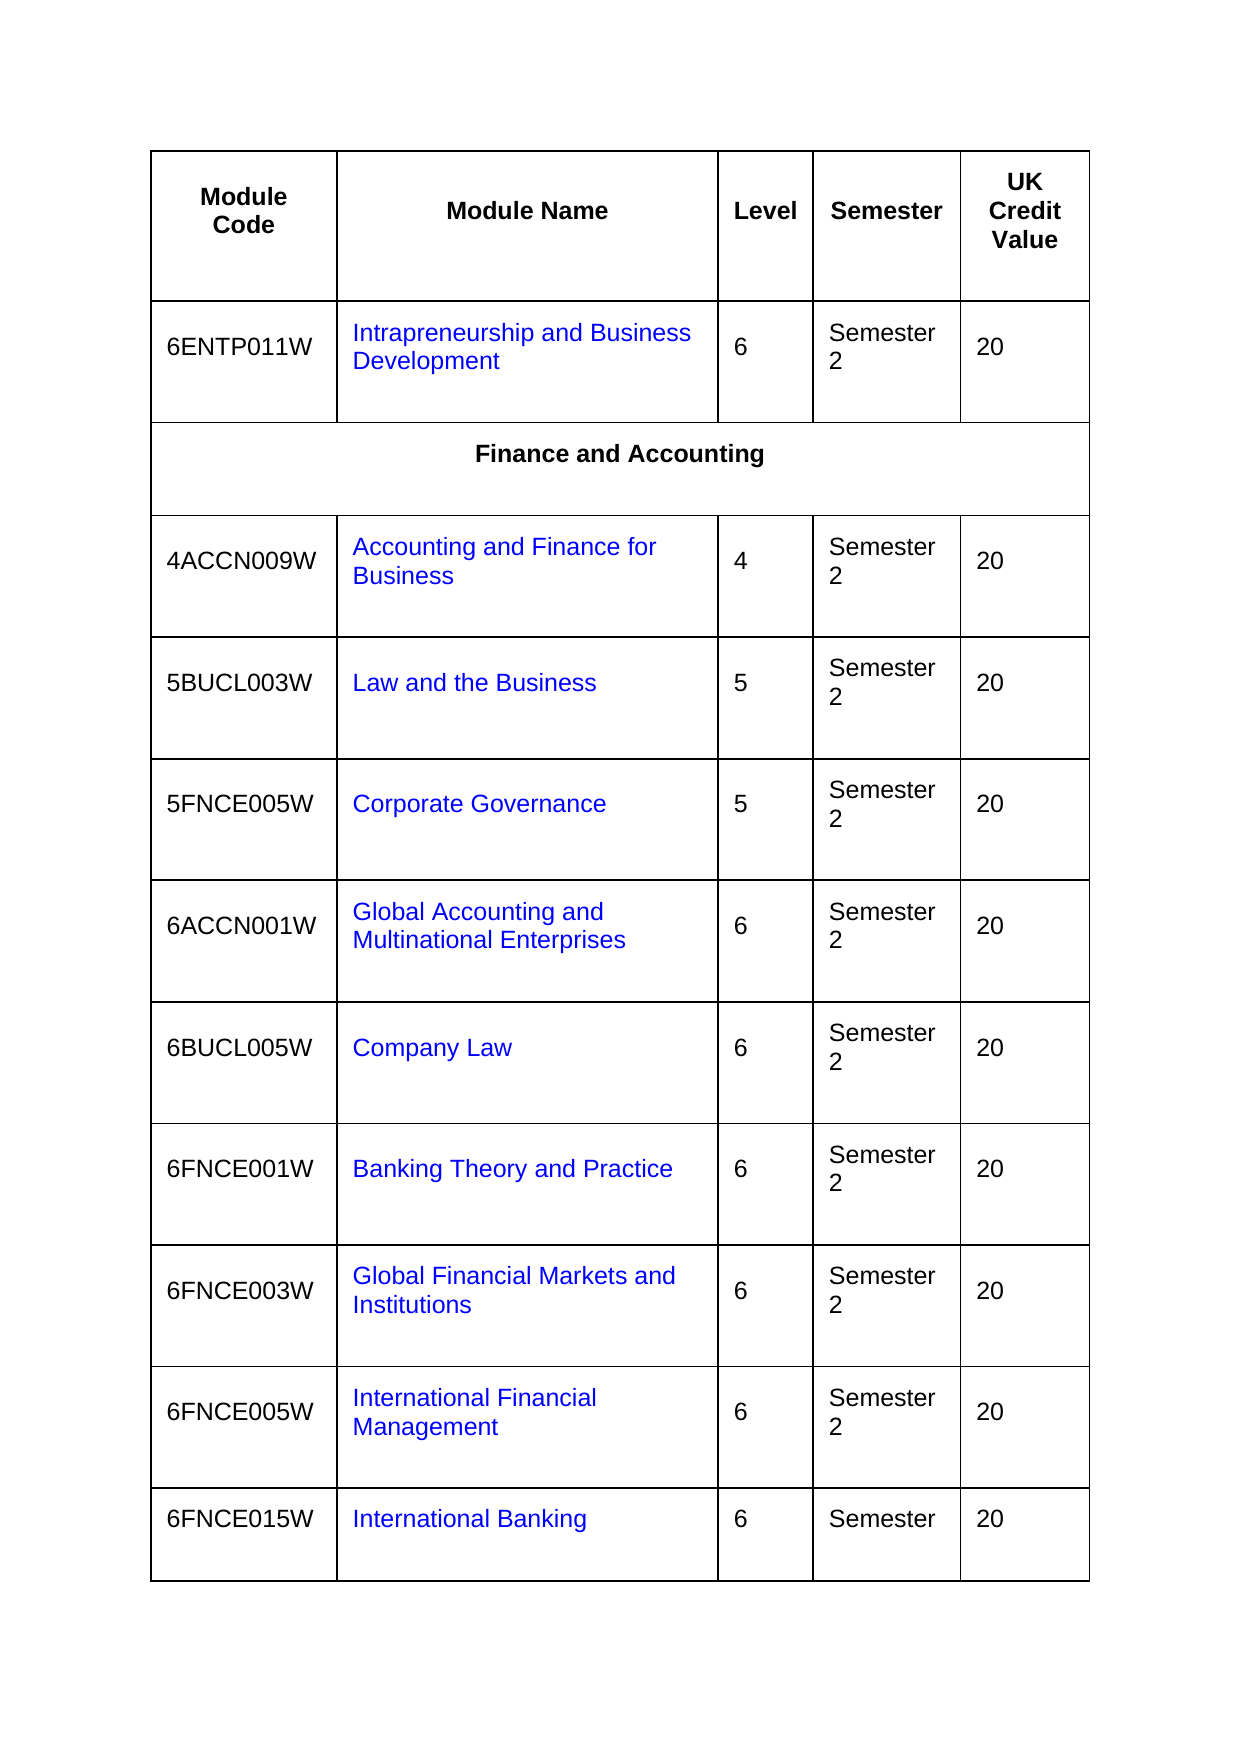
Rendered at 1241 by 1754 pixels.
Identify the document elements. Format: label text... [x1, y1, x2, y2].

table_cell 6FNCE005W [152, 1367, 336, 1487]
table_cell Semester 2 [814, 1124, 960, 1244]
table_cell Semester 2 [814, 302, 960, 422]
table_cell Finance and Accounting [152, 423, 1089, 515]
table_cell 20 [961, 638, 1089, 758]
table_cell 4 [719, 516, 812, 636]
table_cell International Banking [338, 1489, 717, 1580]
table_cell Law and the Business [338, 638, 717, 758]
table_cell 5 [719, 638, 812, 758]
table_cell 5 [719, 760, 812, 879]
table_cell 6 [719, 1003, 812, 1122]
table_cell Semester 2 [814, 1489, 960, 1580]
table_cell Semester 2 [814, 516, 960, 636]
table_header Level [719, 152, 812, 300]
table_cell Semester 2 [814, 1003, 960, 1122]
table_cell 6FNCE003W [152, 1246, 336, 1366]
table_cell 20 [961, 302, 1089, 422]
table_cell 4ACCN009W [152, 516, 336, 636]
table_cell 6 [719, 1367, 812, 1487]
table_cell Semester 2 [814, 1246, 960, 1366]
table_cell Semester 2 [814, 881, 960, 1001]
table_cell Global Financial Markets and Institutions [338, 1246, 717, 1366]
table_cell 20 [961, 1003, 1089, 1122]
table_cell 20 [961, 516, 1089, 636]
table_cell 20 [961, 1124, 1089, 1244]
table_header Semester [814, 152, 960, 300]
table_cell 6ACCN001W [152, 881, 336, 1001]
table_header Module Code [152, 152, 336, 300]
table_cell Accounting and Finance for Business [338, 516, 717, 636]
table_header UK Credit Value [961, 152, 1089, 300]
table_cell 6FNCE015W [152, 1489, 336, 1580]
table_cell International Financial Management [338, 1367, 717, 1487]
table_cell Semester 2 [814, 760, 960, 879]
table_cell 20 [961, 1246, 1089, 1366]
table_cell 20 [961, 1489, 1089, 1580]
table_cell Banking Theory and Practice [338, 1124, 717, 1244]
table_cell 5FNCE005W [152, 760, 336, 879]
table_cell 6FNCE001W [152, 1124, 336, 1244]
table_cell Company Law [338, 1003, 717, 1122]
table_cell Semester 2 [814, 1367, 960, 1487]
table_cell 6BUCL005W [152, 1003, 336, 1122]
table_cell 6 [719, 1246, 812, 1366]
table_cell 6 [719, 302, 812, 422]
table_cell Intrapreneurship and Business Development [338, 302, 717, 422]
table_cell 6ENTP011W [152, 302, 336, 422]
table_cell 20 [961, 1367, 1089, 1487]
table_cell 6 [719, 881, 812, 1001]
table_cell 20 [961, 760, 1089, 879]
table_cell 5BUCL003W [152, 638, 336, 758]
table_header Module Name [338, 152, 717, 300]
table_cell Corporate Governance [338, 760, 717, 879]
table_cell Global Accounting and Multinational Enterprises [338, 881, 717, 1001]
table_cell 20 [961, 881, 1089, 1001]
table_cell 6 [719, 1489, 812, 1580]
table_cell Semester 2 [814, 638, 960, 758]
table_cell 6 [719, 1124, 812, 1244]
